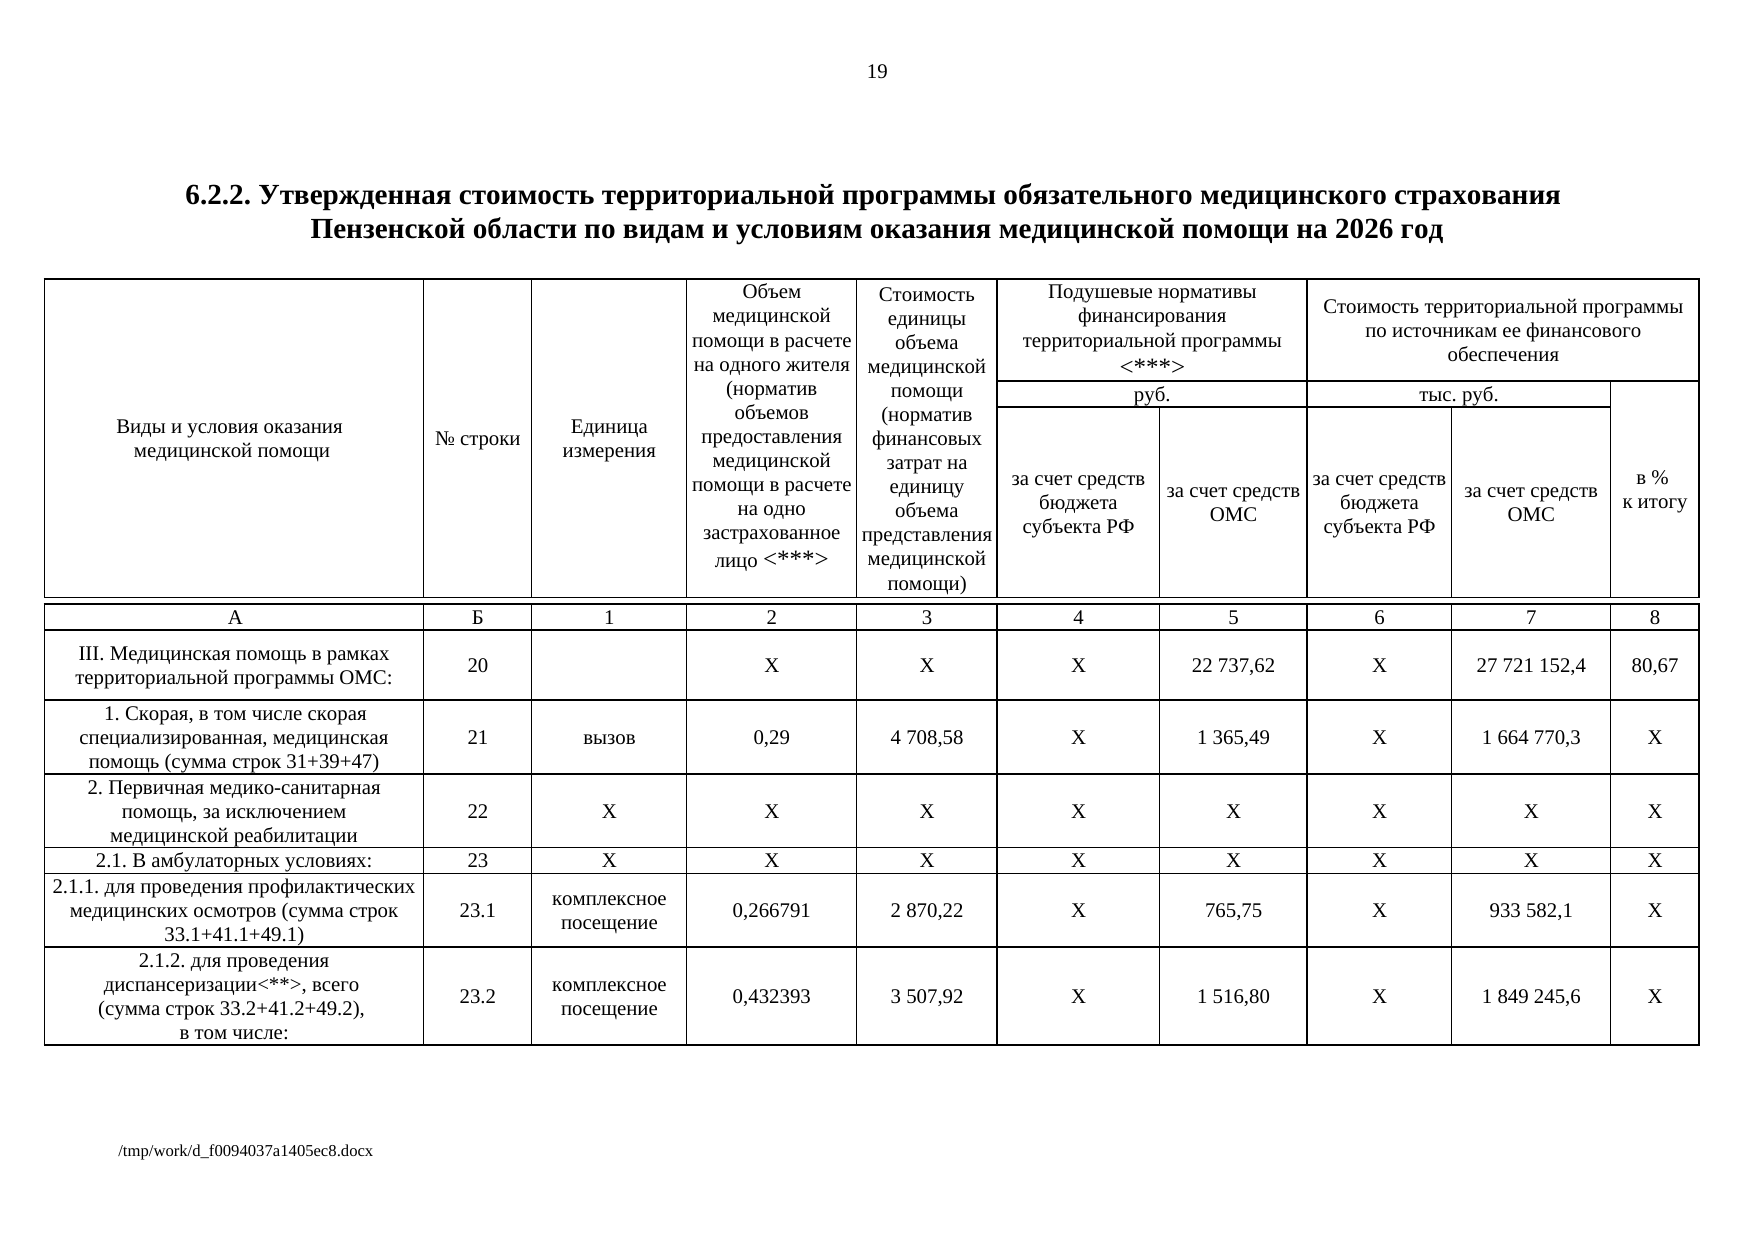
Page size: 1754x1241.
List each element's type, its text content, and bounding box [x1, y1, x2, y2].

table_cell 23.2 [424, 948, 531, 1044]
table_cell за счет средств ОМС [1160, 408, 1306, 597]
table_cell X [532, 848, 686, 872]
text 6.2.2. Утвержденная стоимость территориальной программы обязательного медицинского страхования Пензенской области по видам и условиям оказания медицинской помощи на 2026 год [118, 177, 1636, 244]
table_cell 1 849 245,6 [1452, 948, 1610, 1044]
table_cell X [687, 775, 856, 847]
table_cell 1. Скорая, в том числе скорая специализированная, медицинская помощь (сумма строк 31+39+47) [45, 701, 423, 773]
table_header 5 [1160, 605, 1306, 629]
table_cell X [998, 848, 1159, 872]
table_cell Х [998, 874, 1159, 946]
table_cell за счет средств бюджета субъекта РФ [998, 408, 1159, 597]
table_cell Х [1308, 701, 1451, 773]
table_header 7 [1452, 605, 1610, 629]
table_cell X [532, 775, 686, 847]
table_cell комплексное посещение [532, 948, 686, 1044]
table_cell в % к итогу [1611, 382, 1698, 597]
table_cell X [1452, 775, 1610, 847]
table_cell 2 870,22 [857, 874, 996, 946]
table_cell X [998, 775, 1159, 847]
table_cell 2. Первичная медико-санитарная помощь, за исключением медицинской реабилитации [45, 775, 423, 847]
table_header А [45, 605, 423, 629]
table_cell за счет средств бюджета субъекта РФ [1308, 408, 1451, 597]
table_header № строки [424, 280, 531, 597]
table_cell X [1160, 848, 1306, 872]
table_cell тыс. руб. [1308, 382, 1610, 406]
table_header Виды и условия оказания медицинской помощи [45, 280, 423, 597]
table_cell Х [1308, 948, 1451, 1044]
table_cell X [1611, 775, 1698, 847]
table_cell 20 [424, 631, 531, 699]
table_cell за счет средств ОМС [1452, 408, 1610, 597]
table_cell X [687, 631, 856, 699]
table_cell вызов [532, 701, 686, 773]
table_header Единица измерения [532, 280, 686, 597]
table_cell 1 516,80 [1160, 948, 1306, 1044]
table_cell X [1308, 848, 1451, 872]
table_cell 2.1.1. для проведения профилактических медицинских осмотров (сумма строк 33.1+41.1+49.1) [45, 874, 423, 946]
table_cell 1 365,49 [1160, 701, 1306, 773]
table_cell Х [1611, 948, 1698, 1044]
table_cell [532, 631, 686, 699]
table_header Подушевые нормативы финансирования территориальной программы <***> [998, 280, 1306, 380]
table_cell 22 737,62 [1160, 631, 1306, 699]
table_cell X [857, 775, 996, 847]
table_cell 933 582,1 [1452, 874, 1610, 946]
table_cell Х [1308, 874, 1451, 946]
table_header Стоимость единицы объема медицинской помощи (норматив финансовых затрат на единицу объема представления медицинской помощи) [857, 280, 996, 597]
table_cell 23.1 [424, 874, 531, 946]
table_cell 21 [424, 701, 531, 773]
table_header 1 [532, 605, 686, 629]
table_header Б [424, 605, 531, 629]
table_cell X [1160, 775, 1306, 847]
table_cell X [1611, 701, 1698, 773]
table_cell 3 507,92 [857, 948, 996, 1044]
table_cell 27 721 152,4 [1452, 631, 1610, 699]
table_cell 80,67 [1611, 631, 1698, 699]
table_cell Х [1308, 631, 1451, 699]
table_cell комплексное посещение [532, 874, 686, 946]
table_cell 0,29 [687, 701, 856, 773]
table_cell 23 [424, 848, 531, 872]
table_cell 4 708,58 [857, 701, 996, 773]
table_header 4 [998, 605, 1159, 629]
table_cell X [857, 631, 996, 699]
table_header Объем медицинской помощи в расчете на одного жителя (норматив объемов предоставления медицинской помощи в расчете на одно застрахованное лицо <***> [687, 280, 856, 597]
table_cell 1 664 770,3 [1452, 701, 1610, 773]
table_cell 765,75 [1160, 874, 1306, 946]
table_cell X [857, 848, 996, 872]
table_cell 2.1. В амбулаторных условиях: [45, 848, 423, 872]
table_header 6 [1308, 605, 1451, 629]
table_header 2 [687, 605, 856, 629]
table_cell X [998, 631, 1159, 699]
table_header 3 [857, 605, 996, 629]
table_cell 2.1.2. для проведения диспансеризации<**>, всего (сумма строк 33.2+41.2+49.2), в том числе: [45, 948, 423, 1044]
table_cell Х [1611, 874, 1698, 946]
table_cell 0,266791 [687, 874, 856, 946]
table_header 8 [1611, 605, 1698, 629]
table_cell руб. [998, 382, 1306, 406]
table_cell X [687, 848, 856, 872]
table_cell X [1308, 775, 1451, 847]
table_cell III. Медицинская помощь в рамках территориальной программы ОМС: [45, 631, 423, 699]
table_cell Х [998, 948, 1159, 1044]
table_cell 22 [424, 775, 531, 847]
table_cell 0,432393 [687, 948, 856, 1044]
table_cell X [1452, 848, 1610, 872]
table_cell Х [998, 701, 1159, 773]
table_header Стоимость территориальной программы по источникам ее финансового обеспечения [1308, 280, 1698, 380]
table_cell X [1611, 848, 1698, 872]
